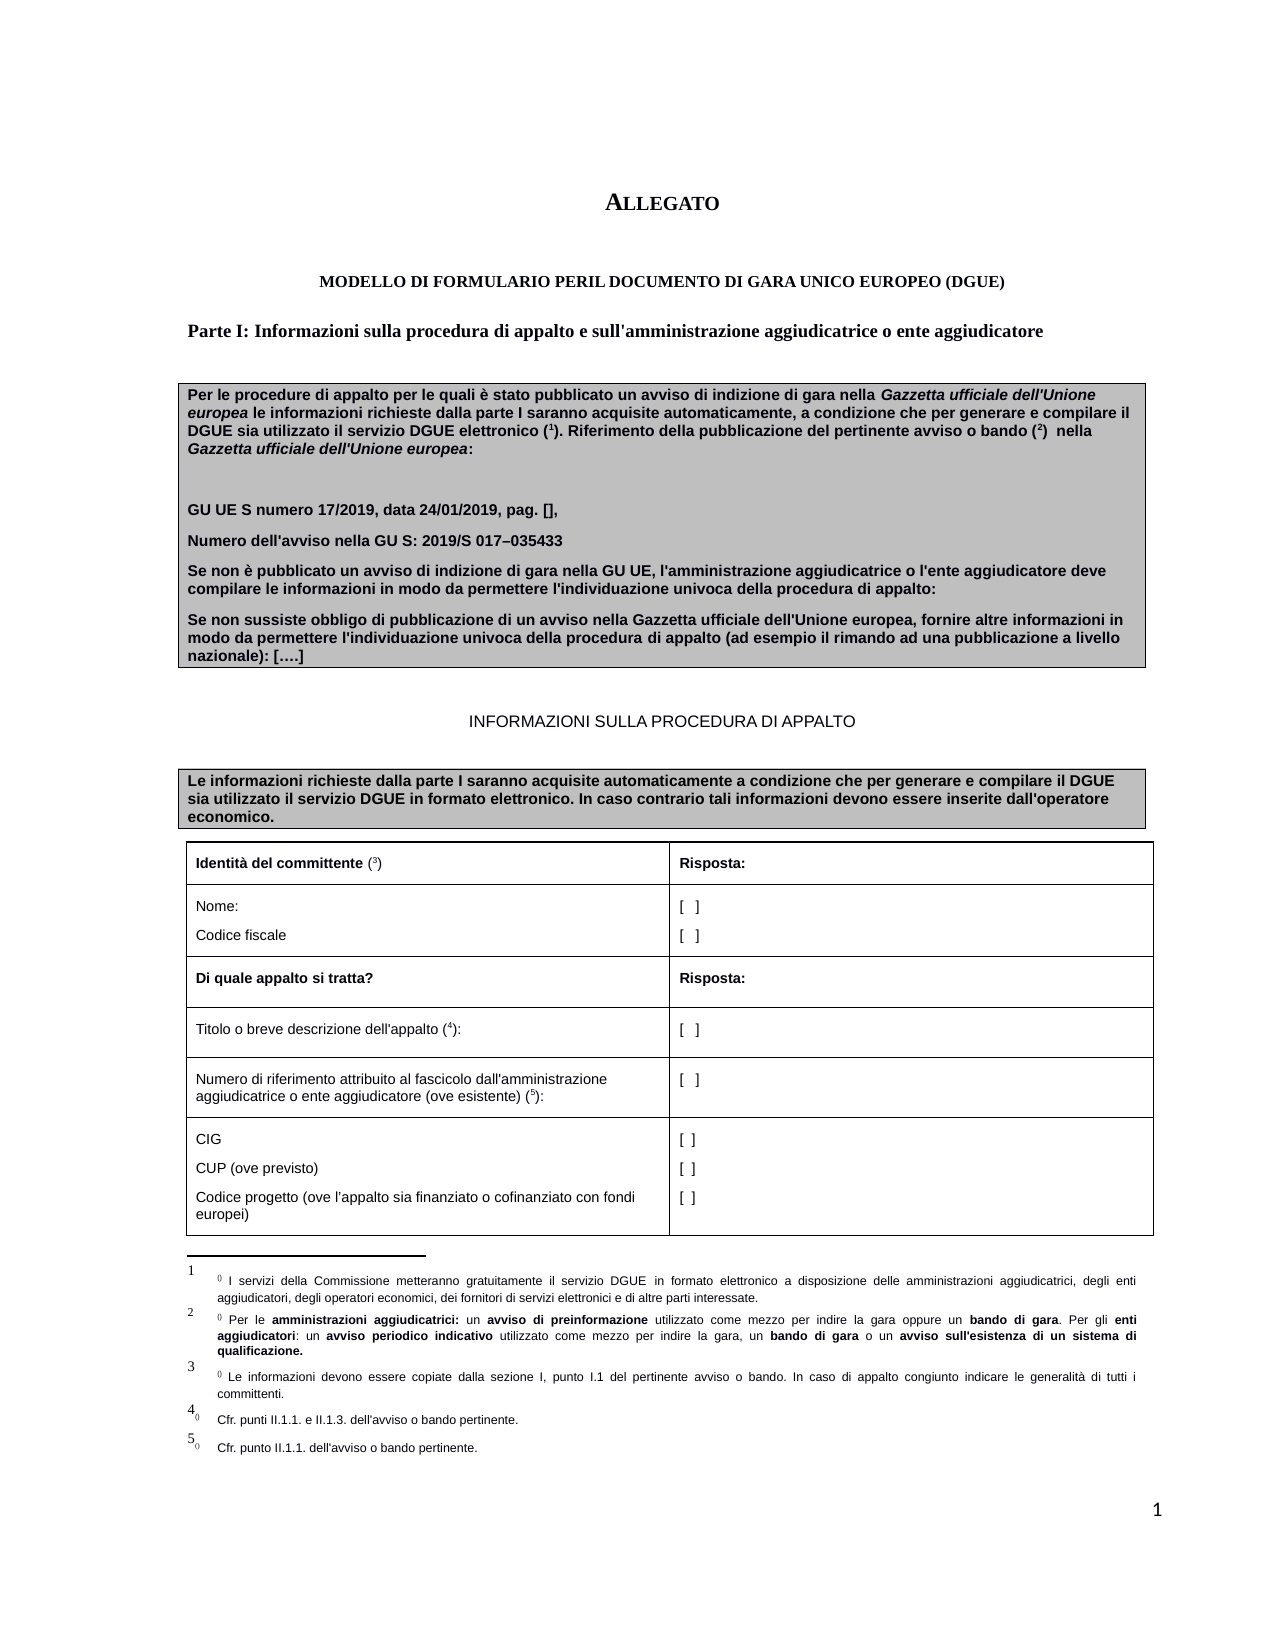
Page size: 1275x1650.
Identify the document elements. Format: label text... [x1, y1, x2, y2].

table_header Risposta: [670, 843, 1153, 884]
table_header Identità del committente () [187, 843, 669, 884]
table_cell [ ] [670, 1058, 1153, 1117]
text Se non è pubblicato un avviso di indizione di gara nella GU UE, l'amministrazione aggiudicatrice o l'ente aggiudicatore deve compilare le informazioni in modo da permettere l'individuazione univoca della procedura di appalto: [179, 559, 1145, 598]
text Modello di formulario peril documento di gara unico europeo (DGUE) [187, 272, 1137, 291]
title Informazioni sulla procedura di appalto [187, 712, 1137, 731]
table_cell Di quale appalto si tratta? [187, 957, 669, 1007]
title Parte I: Informazioni sulla procedura di appalto e sull'amministrazione aggiudicatrice o ente aggiudicatore [187, 320, 1137, 341]
table_cell Risposta: [670, 957, 1153, 1007]
table_cell Titolo o breve descrizione dell'appalto (): [187, 1008, 669, 1057]
text Le informazioni richieste dalla parte I saranno acquisite automaticamente a condizione che per generare e compilare il DGUE sia utilizzato il servizio DGUE in formato elettronico. In caso contrario tali informazioni devono essere inserite dall'operatore economico. [179, 770, 1145, 828]
text Numero dell'avviso nella GU S: 2019/S 017–035433 [179, 528, 1145, 549]
table_cell [ ] [ ] [670, 885, 1153, 956]
text Se non sussiste obbligo di pubblicazione di un avviso nella Gazzetta ufficiale dell'Unione europea, fornire altre informazioni in modo da permettere l'individuazione univoca della procedura di appalto (ad esempio il rimando ad una pubblicazione a livello nazionale): [….] [179, 607, 1145, 667]
table_cell Nome: Codice fiscale [187, 885, 669, 956]
text GU UE S numero 17/2019, data 24/01/2019, pag. [], [179, 498, 1145, 519]
table_cell [ ] [670, 1008, 1153, 1057]
subtitle Allegato [187, 187, 1137, 216]
text Per le procedure di appalto per le quali è stato pubblicato un avviso di indizione di gara nella Gazzetta ufficiale dell'Unione europea le informazioni richieste dalla parte I saranno acquisite automaticamente, a condizione che per generare e compilare il DGUE sia utilizzato il servizio DGUE elettronico (). Riferimento della pubblicazione del pertinente avviso o bando () nella Gazzetta ufficiale dell'Unione europea: [179, 384, 1145, 458]
table_cell [ ] [ ] [ ] [670, 1118, 1153, 1235]
table_cell CIG CUP (ove previsto) Codice progetto (ove l’appalto sia finanziato o cofinanziato con fondi europei) [187, 1118, 669, 1235]
table_cell Numero di riferimento attribuito al fascicolo dall'amministrazione aggiudicatrice o ente aggiudicatore (ove esistente) (): [187, 1058, 669, 1117]
